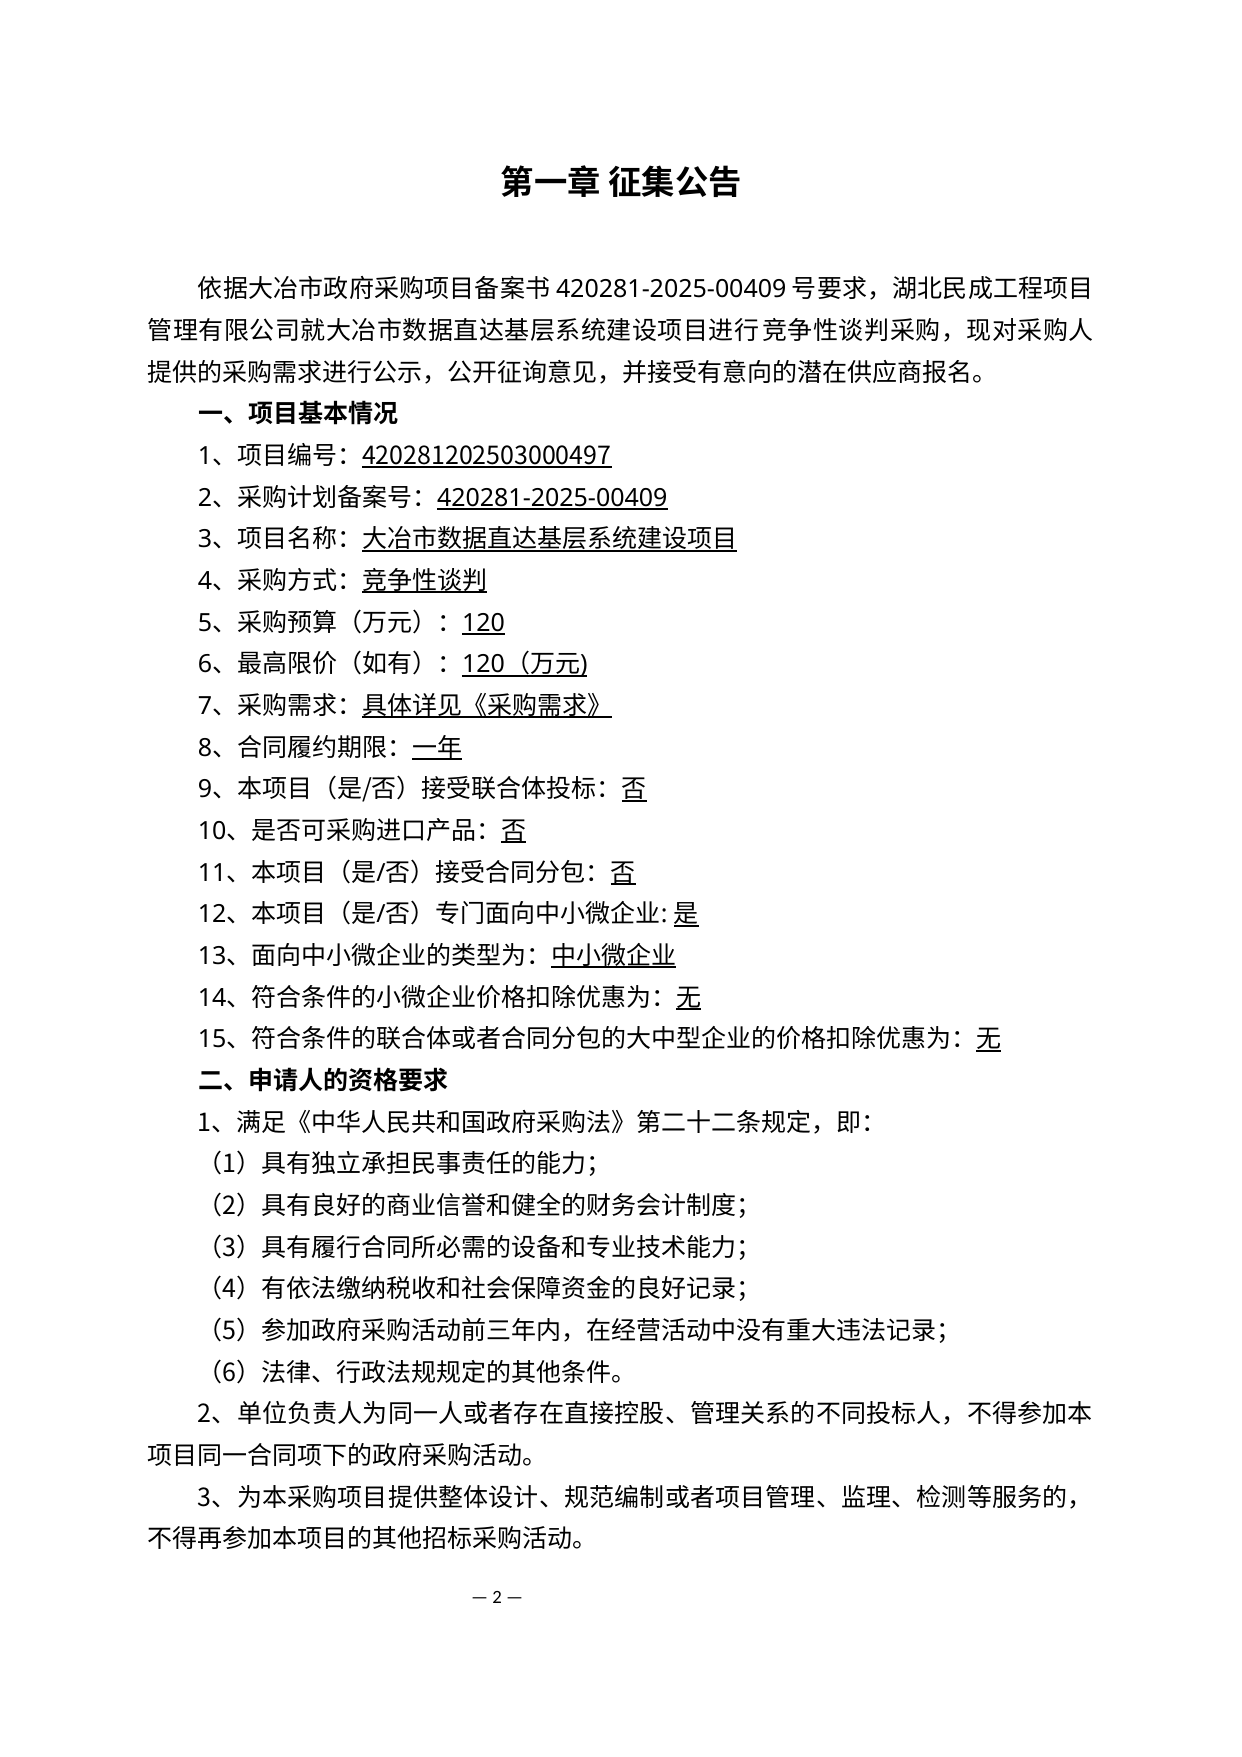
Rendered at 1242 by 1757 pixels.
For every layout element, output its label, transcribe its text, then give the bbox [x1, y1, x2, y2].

text 11、本项目（是/否）接受合同分包：否 [148, 848, 1094, 889]
text 14、符合条件的小微企业价格扣除优惠为：无 [148, 973, 1094, 1014]
text （4）有依法缴纳税收和社会保障资金的良好记录； [148, 1264, 1094, 1306]
text （1）具有独立承担民事责任的能力； [148, 1139, 1094, 1181]
text 9、本项目（是/否）接受联合体投标：否 [148, 764, 1094, 806]
text 6、最高限价（如有）：120（万元) [148, 639, 1094, 681]
subtitle 第一章 征集公告 [148, 148, 1094, 264]
text 15、符合条件的联合体或者合同分包的大中型企业的价格扣除优惠为：无 [148, 1014, 1094, 1056]
text 3、项目名称：大冶市数据直达基层系统建设项目 [148, 514, 1094, 556]
text 10、是否可采购进口产品：否 [148, 806, 1094, 848]
text 1、项目编号：420281202503000497 [148, 431, 1094, 473]
text 1、满足《中华人民共和国政府采购法》第二十二条规定，即： [148, 1098, 1094, 1139]
text 一、项目基本情况 [148, 389, 1094, 431]
text （6）法律、行政法规规定的其他条件。 [148, 1348, 1094, 1389]
text 12、本项目（是/否）专门面向中小微企业: 是 [148, 889, 1094, 931]
text 5、采购预算（万元）：120 [148, 598, 1094, 639]
text 二、申请人的资格要求 [148, 1056, 1094, 1098]
text （3）具有履行合同所必需的设备和专业技术能力； [148, 1223, 1094, 1264]
text 2、采购计划备案号：420281-2025-00409 [148, 473, 1094, 514]
text 13、面向中小微企业的类型为：中小微企业 [148, 931, 1094, 973]
text 3、为本采购项目提供整体设计、规范编制或者项目管理、监理、检测等服务的，不得再参加本项目的其他招标采购活动。 [148, 1473, 1094, 1556]
text 7、采购需求：具体详见《采购需求》 [148, 681, 1094, 723]
text 2、单位负责人为同一人或者存在直接控股、管理关系的不同投标人，不得参加本项目同一合同项下的政府采购活动。 [148, 1389, 1094, 1473]
text 8、合同履约期限：一年 [148, 723, 1094, 764]
text 依据大冶市政府采购项目备案书420281-2025-00409号要求，湖北民成工程项目管理有限公司就大冶市数据直达基层系统建设项目进行竞争性谈判采购，现对采购人提供的采购需求进行公示，公开征询意见，并接受有意向的潜在供应商报名。 [148, 264, 1094, 389]
text （5）参加政府采购活动前三年内，在经营活动中没有重大违法记录； [148, 1306, 1094, 1348]
text 4、采购方式：竞争性谈判 [148, 556, 1094, 598]
text （2）具有良好的商业信誉和健全的财务会计制度； [148, 1181, 1094, 1223]
